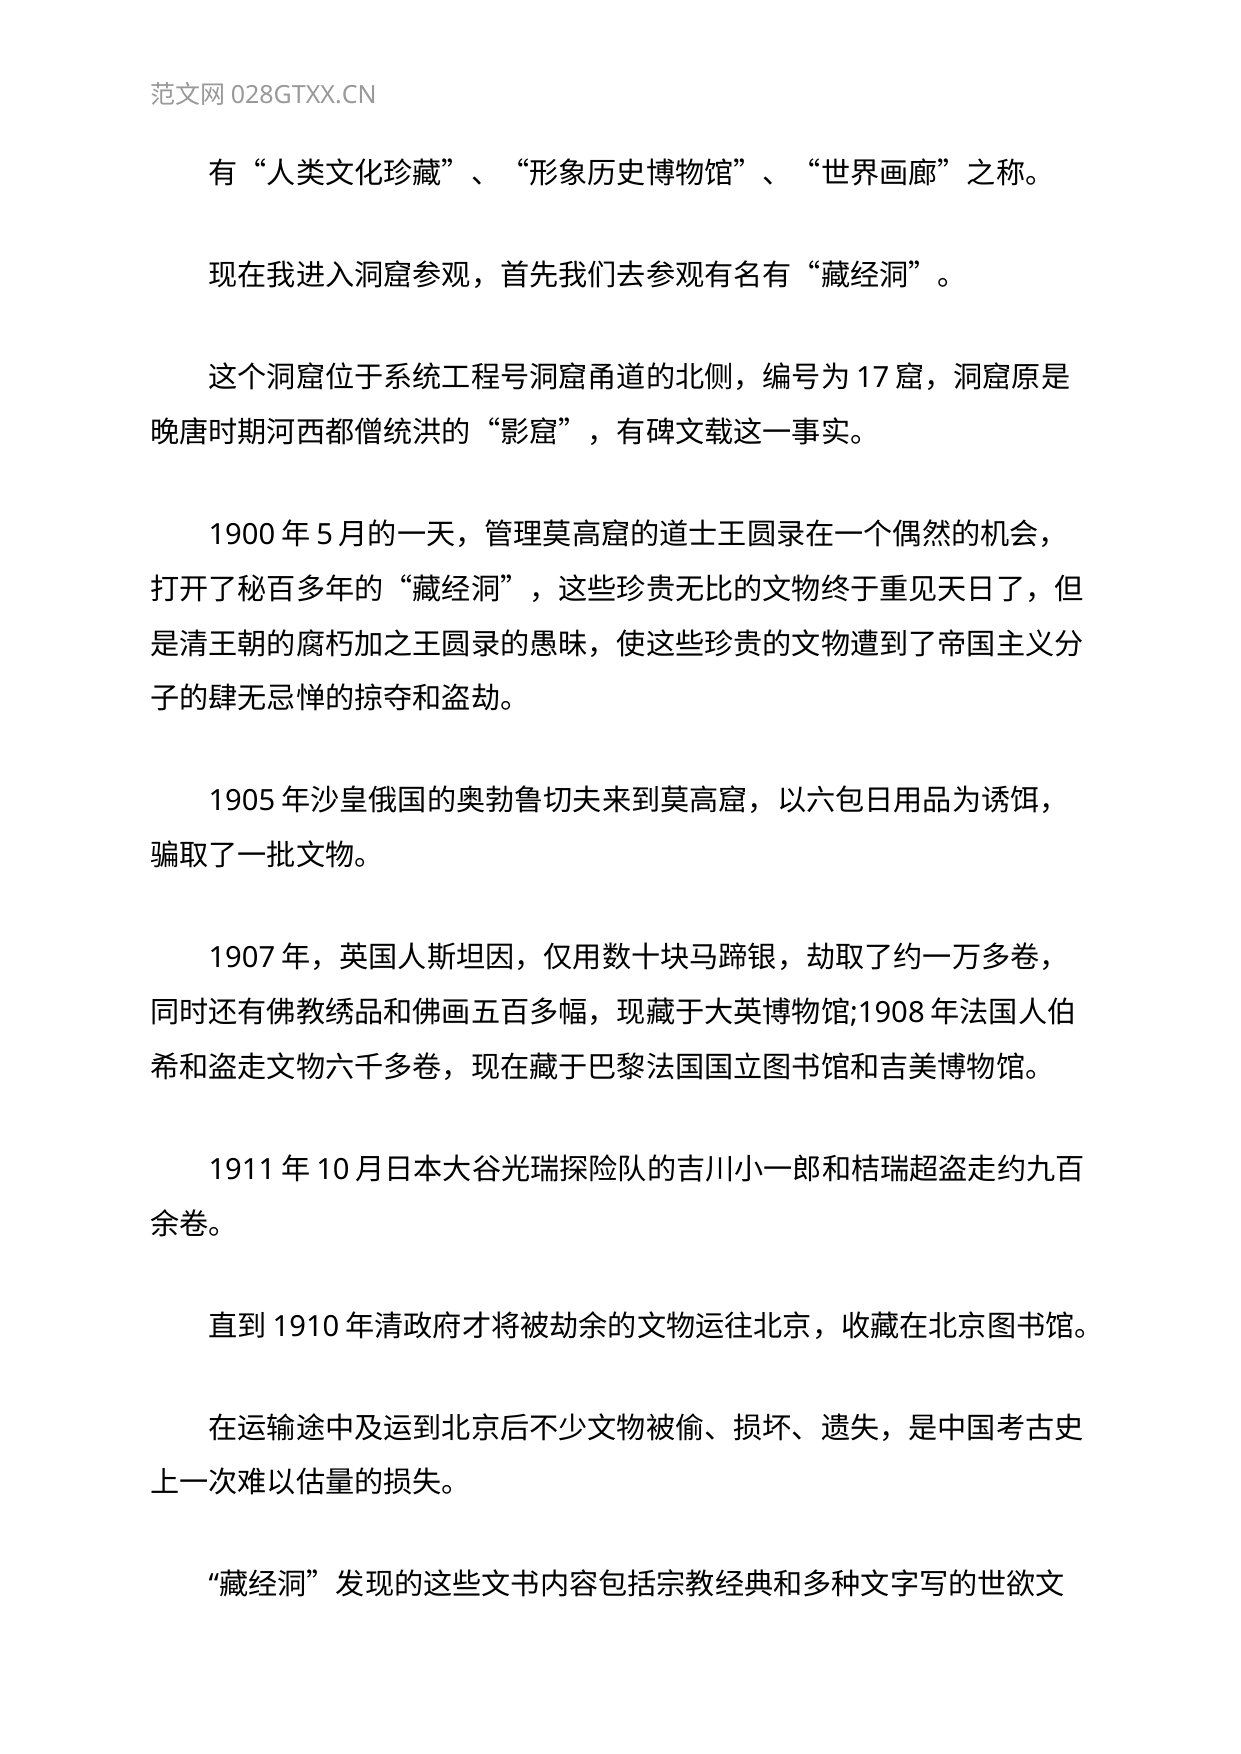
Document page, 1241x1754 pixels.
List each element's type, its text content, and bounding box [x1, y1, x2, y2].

text 1907年，英国人斯坦因，仅用数十块马蹄银，劫取了约一万多卷，同时还有佛教绣品和佛画五百多幅，现藏于大英博物馆;1908年法国人伯希和盗走文物六千多卷，现在藏于巴黎法国国立图书馆和吉美博物馆。 [150, 934, 1090, 1086]
text 直到1910年清政府才将被劫余的文物运往北京，收藏在北京图书馆。 [150, 1302, 1090, 1344]
text 在运输途中及运到北京后不少文物被偷、损坏、遗失，是中国考古史上一次难以估量的损失。 [150, 1404, 1090, 1501]
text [150, 1561, 1090, 1603]
text 现在我进入洞窟参观，首先我们去参观有名有“藏经洞”。 [150, 252, 1090, 294]
text 1905年沙皇俄国的奥勃鲁切夫来到莫高窟，以六包日用品为诱饵，骗取了一批文物。 [150, 777, 1090, 874]
text 1911年10月日本大谷光瑞探险队的吉川小一郎和桔瑞超盗走约九百余卷。 [150, 1145, 1090, 1243]
text 有“人类文化珍藏”、“形象历史博物馆”、“世界画廊”之称。 [150, 150, 1090, 192]
text 这个洞窟位于系统工程号洞窟甬道的北侧，编号为17窟，洞窟原是晚唐时期河西都僧统洪的“影窟”，有碑文载这一事实。 [150, 353, 1090, 451]
text 1900年5月的一天，管理莫高窟的道士王圆录在一个偶然的机会，打开了秘百多年的“藏经洞”，这些珍贵无比的文物终于重见天日了，但是清王朝的腐朽加之王圆录的愚昧，使这些珍贵的文物遭到了帝国主义分子的肆无忌惮的掠夺和盗劫。 [150, 510, 1090, 717]
